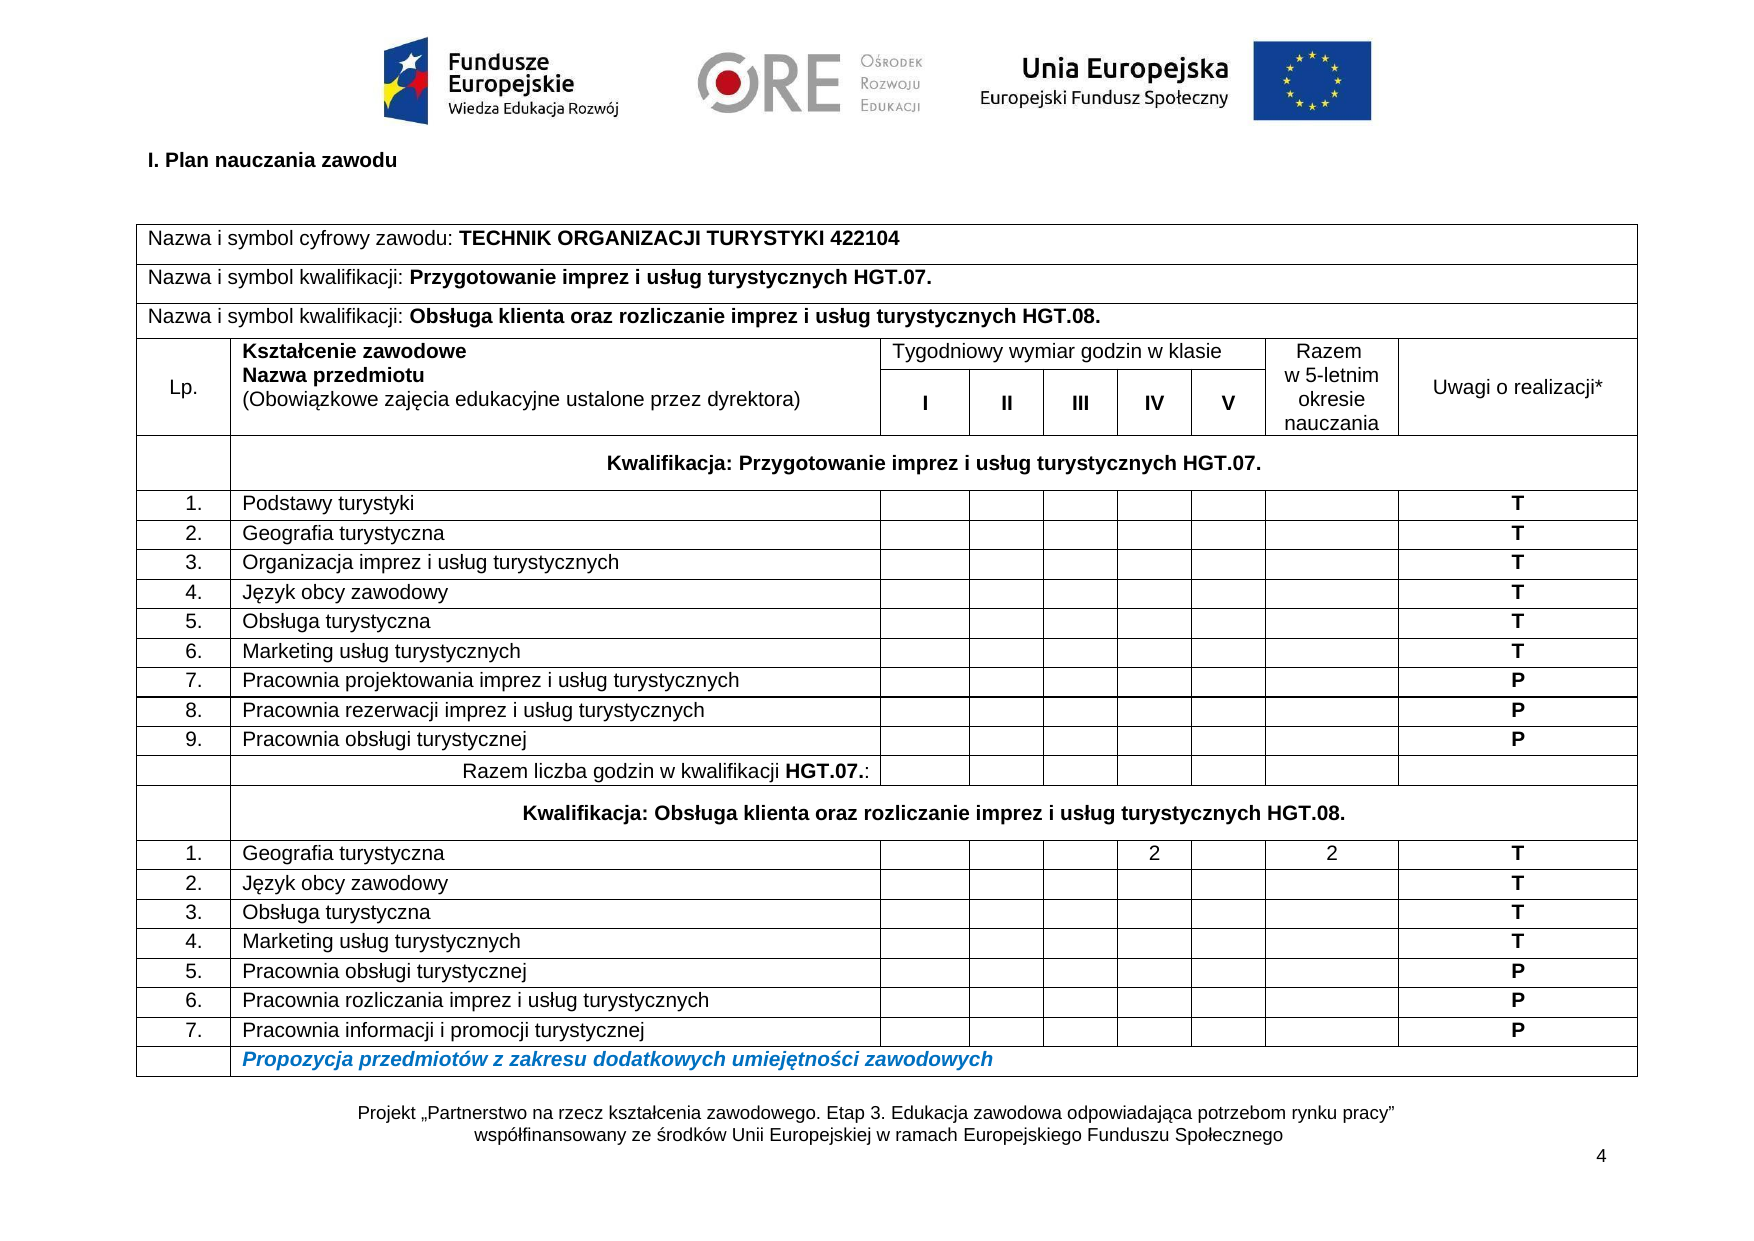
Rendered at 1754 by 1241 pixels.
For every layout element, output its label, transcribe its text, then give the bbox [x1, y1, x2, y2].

table_cell [1266, 929, 1398, 958]
table_cell [1192, 580, 1265, 608]
table_cell [1266, 580, 1398, 608]
table_cell Język obcy zawodowy [231, 870, 880, 899]
table_cell [1192, 756, 1265, 785]
table_cell [1118, 959, 1191, 987]
table_cell [1118, 609, 1191, 637]
table_cell [881, 639, 969, 667]
table_cell [970, 668, 1043, 696]
table_cell [881, 929, 969, 958]
table_cell Pracownia projektowania imprez i usług turystycznych [231, 668, 880, 696]
table_cell [881, 491, 969, 519]
table_cell [137, 698, 230, 726]
table_cell Nazwa i symbol kwalifikacji: Przygotowanie imprez i usług turystycznych HGT.07. [137, 265, 1637, 303]
table_cell [1192, 841, 1265, 869]
table_cell [970, 521, 1043, 549]
table_cell [1192, 639, 1265, 667]
table_cell [881, 521, 969, 549]
table_cell Pracownia rozliczania imprez i usług turystycznych [231, 988, 880, 1017]
table_cell IV [1118, 370, 1191, 435]
table_cell [1044, 609, 1117, 637]
table_cell T [1399, 841, 1637, 869]
table_cell Razem w 5-letnim okresie nauczania [1266, 339, 1398, 435]
table_cell [1266, 698, 1398, 726]
table_cell [137, 756, 230, 785]
table_cell [970, 756, 1043, 785]
table_cell P [1399, 1018, 1637, 1046]
table_cell [1118, 727, 1191, 755]
table_cell [881, 841, 969, 869]
table_cell I [881, 370, 969, 435]
picture [362, 15, 1398, 146]
table_cell [970, 550, 1043, 578]
table_cell [1044, 900, 1117, 928]
table_cell [1192, 870, 1265, 899]
table_cell [1266, 639, 1398, 667]
table_cell Geografia turystyczna [231, 841, 880, 869]
table_cell [137, 521, 230, 549]
table_cell V [1192, 370, 1265, 435]
table_cell [137, 550, 230, 578]
table_cell [1266, 609, 1398, 637]
table_cell [1044, 580, 1117, 608]
table_cell [970, 609, 1043, 637]
table_cell [970, 727, 1043, 755]
table_cell [970, 929, 1043, 958]
table_cell [1266, 521, 1398, 549]
table_cell [137, 668, 230, 696]
table_cell [137, 580, 230, 608]
table_cell Uwagi o realizacji* [1399, 339, 1637, 435]
table_cell P [1399, 698, 1637, 726]
table_cell [1118, 900, 1191, 928]
table_cell Pracownia informacji i promocji turystycznej [231, 1018, 880, 1046]
table_cell [1266, 988, 1398, 1017]
table_cell T [1399, 550, 1637, 578]
table_cell [1192, 698, 1265, 726]
table_cell [1118, 580, 1191, 608]
table_cell III [1044, 370, 1117, 435]
table_cell [1118, 521, 1191, 549]
table_cell [1044, 988, 1117, 1017]
table_cell [881, 668, 969, 696]
table_cell 2 [1266, 841, 1398, 869]
table_cell [970, 491, 1043, 519]
table_cell [137, 639, 230, 667]
table_cell Pracownia rezerwacji imprez i usług turystycznych [231, 698, 880, 726]
table_cell [1266, 727, 1398, 755]
table_cell [881, 900, 969, 928]
table_cell [1192, 959, 1265, 987]
table_cell [1044, 841, 1117, 869]
table_cell [1266, 550, 1398, 578]
table_cell T [1399, 870, 1637, 899]
table_cell Organizacja imprez i usług turystycznych [231, 550, 880, 578]
table_cell [1266, 870, 1398, 899]
table_cell [881, 1018, 969, 1046]
table_cell [970, 639, 1043, 667]
table_cell [881, 988, 969, 1017]
table_cell [1118, 756, 1191, 785]
table_cell [1118, 870, 1191, 899]
table_cell [1044, 698, 1117, 726]
table_cell [137, 870, 230, 899]
table_cell T [1399, 900, 1637, 928]
table_cell [137, 900, 230, 928]
table_cell [137, 1018, 230, 1046]
table_cell [881, 550, 969, 578]
table_cell [1044, 550, 1117, 578]
table_cell [137, 929, 230, 958]
table_cell [1192, 491, 1265, 519]
text I. Plan nauczania zawodu [148, 148, 1606, 172]
table_cell [1118, 1018, 1191, 1046]
table_cell P [1399, 959, 1637, 987]
table_cell [137, 988, 230, 1017]
table_cell [1192, 929, 1265, 958]
table_cell Obsługa turystyczna [231, 609, 880, 637]
table_cell [1044, 521, 1117, 549]
table_cell [1044, 929, 1117, 958]
table_cell [1266, 1018, 1398, 1046]
table_cell [1044, 1018, 1117, 1046]
table_cell T [1399, 521, 1637, 549]
table_cell [881, 756, 969, 785]
table_cell Tygodniowy wymiar godzin w klasie [881, 339, 1265, 368]
table_cell [881, 580, 969, 608]
table_cell [1266, 491, 1398, 519]
table_cell Nazwa i symbol kwalifikacji: Obsługa klienta oraz rozliczanie imprez i usług turystycznych HGT.08. [137, 304, 1637, 338]
table_cell Pracownia obsługi turystycznej [231, 727, 880, 755]
table_cell [1118, 491, 1191, 519]
table_cell T [1399, 609, 1637, 637]
table_cell [1266, 756, 1398, 785]
table_cell [881, 870, 969, 899]
table_cell [1044, 639, 1117, 667]
table_cell [1192, 1018, 1265, 1046]
table_cell [137, 609, 230, 637]
table_cell [1192, 988, 1265, 1017]
table_cell T [1399, 491, 1637, 519]
table_cell [137, 959, 230, 987]
table_cell [1044, 756, 1117, 785]
table_cell Kwalifikacja: Przygotowanie imprez i usług turystycznych HGT.07. [231, 436, 1637, 490]
table_cell [1044, 491, 1117, 519]
table_cell [137, 436, 230, 490]
table_cell T [1399, 580, 1637, 608]
table_cell Marketing usług turystycznych [231, 929, 880, 958]
table_cell II [970, 370, 1043, 435]
table_cell Lp. [137, 339, 230, 435]
table_cell P [1399, 727, 1637, 755]
table_cell [1118, 988, 1191, 1017]
table_cell Kwalifikacja: Obsługa klienta oraz rozliczanie imprez i usług turystycznych HGT.08. [231, 786, 1637, 840]
table_cell [1044, 668, 1117, 696]
table_cell Pracownia obsługi turystycznej [231, 959, 880, 987]
table_cell Obsługa turystyczna [231, 900, 880, 928]
table_cell [1118, 668, 1191, 696]
table_cell Podstawy turystyki [231, 491, 880, 519]
table_cell [881, 727, 969, 755]
table_cell Propozycja przedmiotów z zakresu dodatkowych umiejętności zawodowych [231, 1047, 1637, 1076]
table_cell P [1399, 668, 1637, 696]
table_cell [1266, 668, 1398, 696]
table_cell P [1399, 988, 1637, 1017]
table_cell [970, 900, 1043, 928]
table_cell [1266, 900, 1398, 928]
table_cell T [1399, 639, 1637, 667]
table_header Nazwa i symbol cyfrowy zawodu: TECHNIK ORGANIZACJI TURYSTYKI 422104 [137, 225, 1637, 263]
table_cell [137, 841, 230, 869]
table_cell [970, 698, 1043, 726]
table_cell [970, 988, 1043, 1017]
table_cell [1192, 521, 1265, 549]
table_cell Geografia turystyczna [231, 521, 880, 549]
table_cell [970, 841, 1043, 869]
table_cell [1044, 727, 1117, 755]
table_cell [1192, 900, 1265, 928]
table_cell [1118, 550, 1191, 578]
table_cell [137, 786, 230, 840]
table_cell [970, 580, 1043, 608]
table_cell [1118, 929, 1191, 958]
table_cell [1192, 550, 1265, 578]
table_cell [1118, 639, 1191, 667]
table_cell [970, 1018, 1043, 1046]
table_cell Kształcenie zawodowe Nazwa przedmiotu (Obowiązkowe zajęcia edukacyjne ustalone przez dyrektora) [231, 339, 880, 435]
table_cell [970, 870, 1043, 899]
table_cell [1044, 870, 1117, 899]
table_cell 2 [1118, 841, 1191, 869]
table_cell [881, 959, 969, 987]
table_cell [1192, 609, 1265, 637]
table_cell [970, 959, 1043, 987]
table_cell [137, 491, 230, 519]
table_cell [1192, 668, 1265, 696]
table_cell Język obcy zawodowy [231, 580, 880, 608]
table_cell [1399, 756, 1637, 785]
table_cell [1192, 727, 1265, 755]
table_cell Marketing usług turystycznych [231, 639, 880, 667]
table_cell [137, 727, 230, 755]
table_cell Razem liczba godzin w kwalifikacji HGT.07.: [231, 756, 880, 785]
table_cell [1118, 698, 1191, 726]
table_cell [1266, 959, 1398, 987]
table_cell [1044, 959, 1117, 987]
table_cell T [1399, 929, 1637, 958]
table_cell [137, 1047, 230, 1076]
table_cell [881, 698, 969, 726]
table_cell [881, 609, 969, 637]
